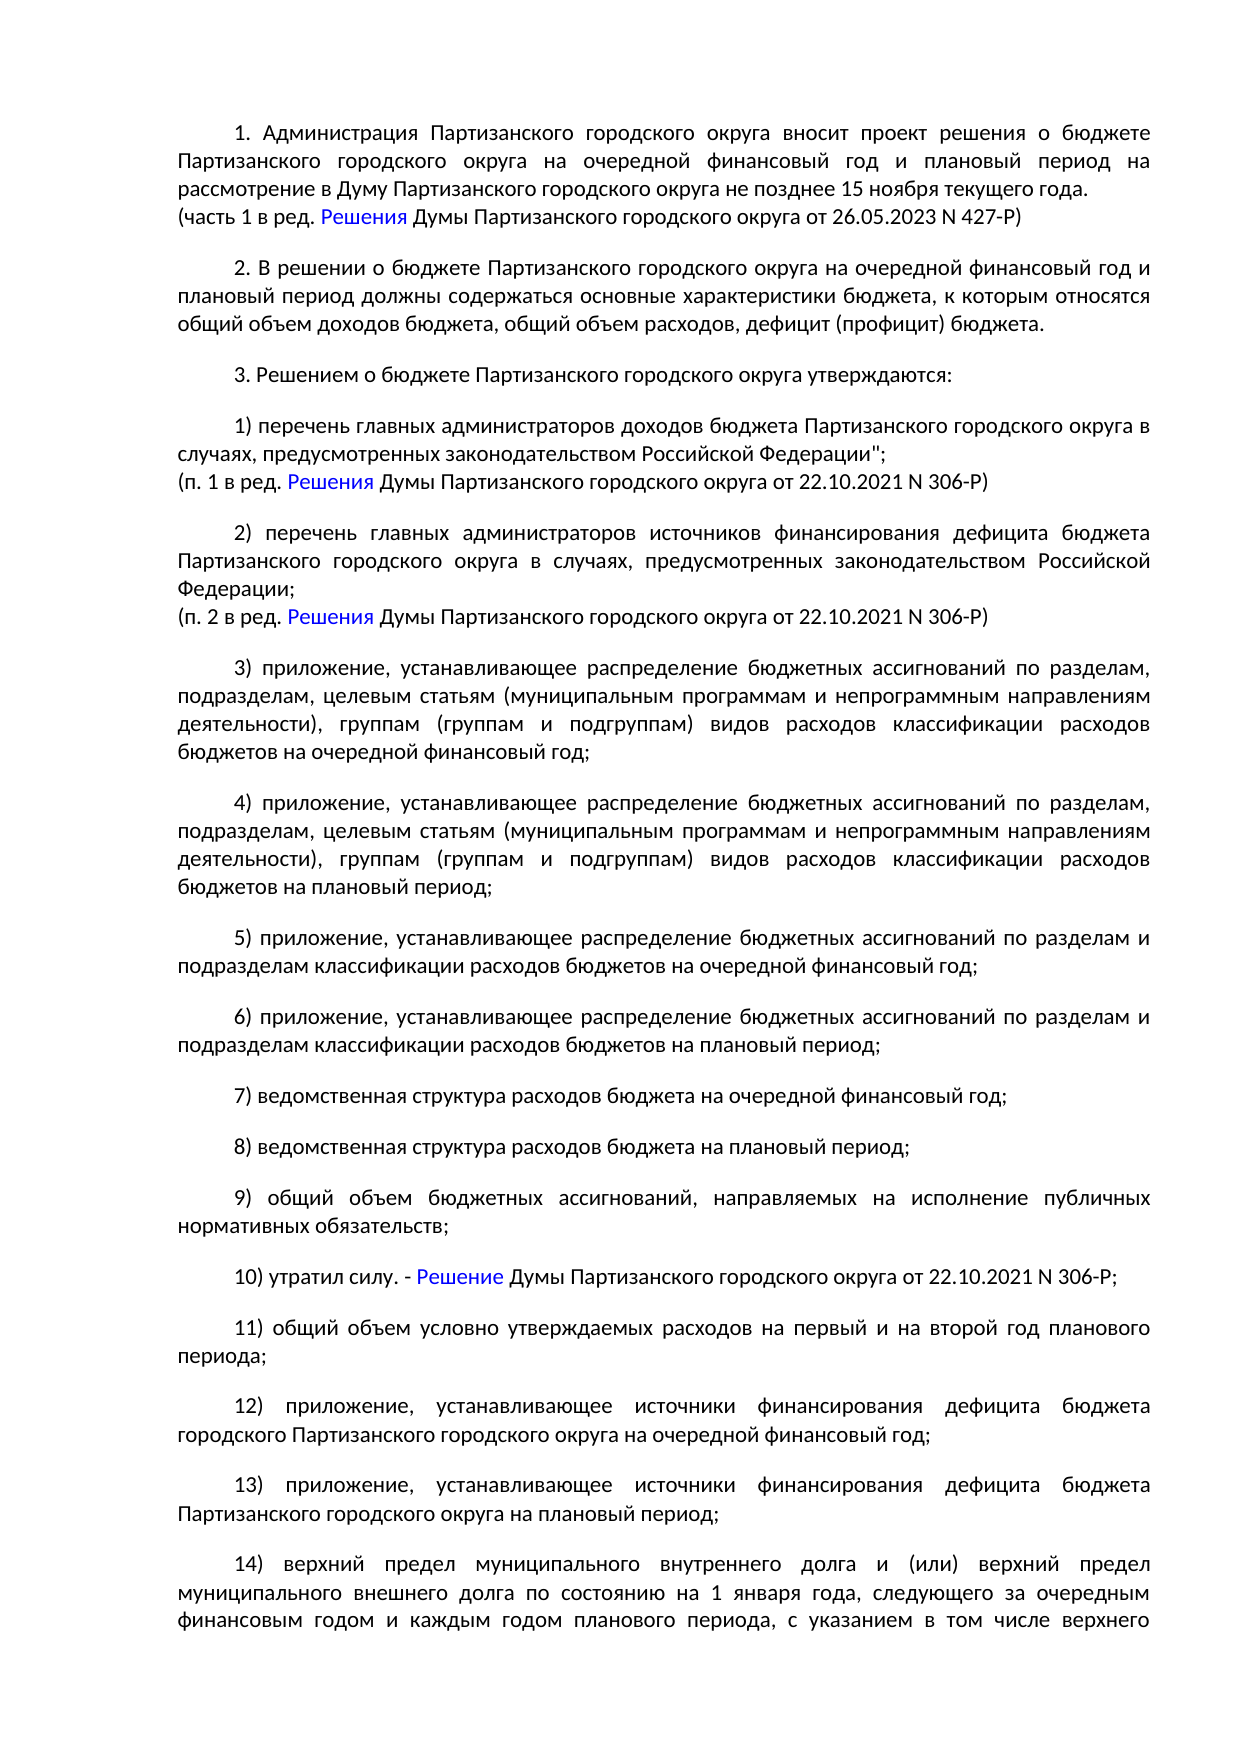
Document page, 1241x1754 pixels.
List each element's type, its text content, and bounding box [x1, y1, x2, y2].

text (п. 1 в ред. Решения Думы Партизанского городского округа от 22.10.2021 N 306-Р) [177, 467, 1152, 495]
text 5) приложение, устанавливающее распределение бюджетных ассигнований по разделам и подразделам классификации расходов бюджетов на очередной финансовый год; [177, 923, 1152, 979]
text 4) приложение, устанавливающее распределение бюджетных ассигнований по разделам, подразделам, целевым статьям (муниципальным программам и непрограммным направлениям деятельности), группам (группам и подгруппам) видов расходов классификации расходов бюджетов на плановый период; [177, 788, 1152, 900]
text 8) ведомственная структура расходов бюджета на плановый период; [177, 1132, 1152, 1160]
text 1. Администрация Партизанского городского округа вносит проект решения о бюджете Партизанского городского округа на очередной финансовый год и плановый период на рассмотрение в Думу Партизанского городского округа не позднее 15 ноября текущего года. [177, 118, 1152, 202]
text 3. Решением о бюджете Партизанского городского округа утверждаются: [177, 360, 1152, 388]
text 3) приложение, устанавливающее распределение бюджетных ассигнований по разделам, подразделам, целевым статьям (муниципальным программам и непрограммным направлениям деятельности), группам (группам и подгруппам) видов расходов классификации расходов бюджетов на очередной финансовый год; [177, 653, 1152, 765]
text 12) приложение, устанавливающее источники финансирования дефицита бюджета городского Партизанского городского округа на очередной финансовый год; [177, 1392, 1152, 1448]
text 2. В решении о бюджете Партизанского городского округа на очередной финансовый год и плановый период должны содержаться основные характеристики бюджета, к которым относятся общий объем доходов бюджета, общий объем расходов, дефицит (профицит) бюджета. [177, 253, 1152, 337]
text (п. 2 в ред. Решения Думы Партизанского городского округа от 22.10.2021 N 306-Р) [177, 602, 1152, 630]
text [177, 1549, 1152, 1634]
text 1) перечень главных администраторов доходов бюджета Партизанского городского округа в случаях, предусмотренных законодательством Российской Федерации"; [177, 411, 1152, 467]
text 9) общий объем бюджетных ассигнований, направляемых на исполнение публичных нормативных обязательств; [177, 1183, 1152, 1239]
text 13) приложение, устанавливающее источники финансирования дефицита бюджета Партизанского городского округа на плановый период; [177, 1471, 1152, 1527]
text 7) ведомственная структура расходов бюджета на очередной финансовый год; [177, 1081, 1152, 1109]
text 11) общий объем условно утверждаемых расходов на первый и на второй год планового периода; [177, 1313, 1152, 1369]
text 10) утратил силу. - Решение Думы Партизанского городского округа от 22.10.2021 N 306-Р; [177, 1262, 1152, 1290]
text 6) приложение, устанавливающее распределение бюджетных ассигнований по разделам и подразделам классификации расходов бюджетов на плановый период; [177, 1002, 1152, 1058]
text 2) перечень главных администраторов источников финансирования дефицита бюджета Партизанского городского округа в случаях, предусмотренных законодательством Российской Федерации; [177, 518, 1152, 602]
text (часть 1 в ред. Решения Думы Партизанского городского округа от 26.05.2023 N 427-Р) [177, 202, 1152, 230]
